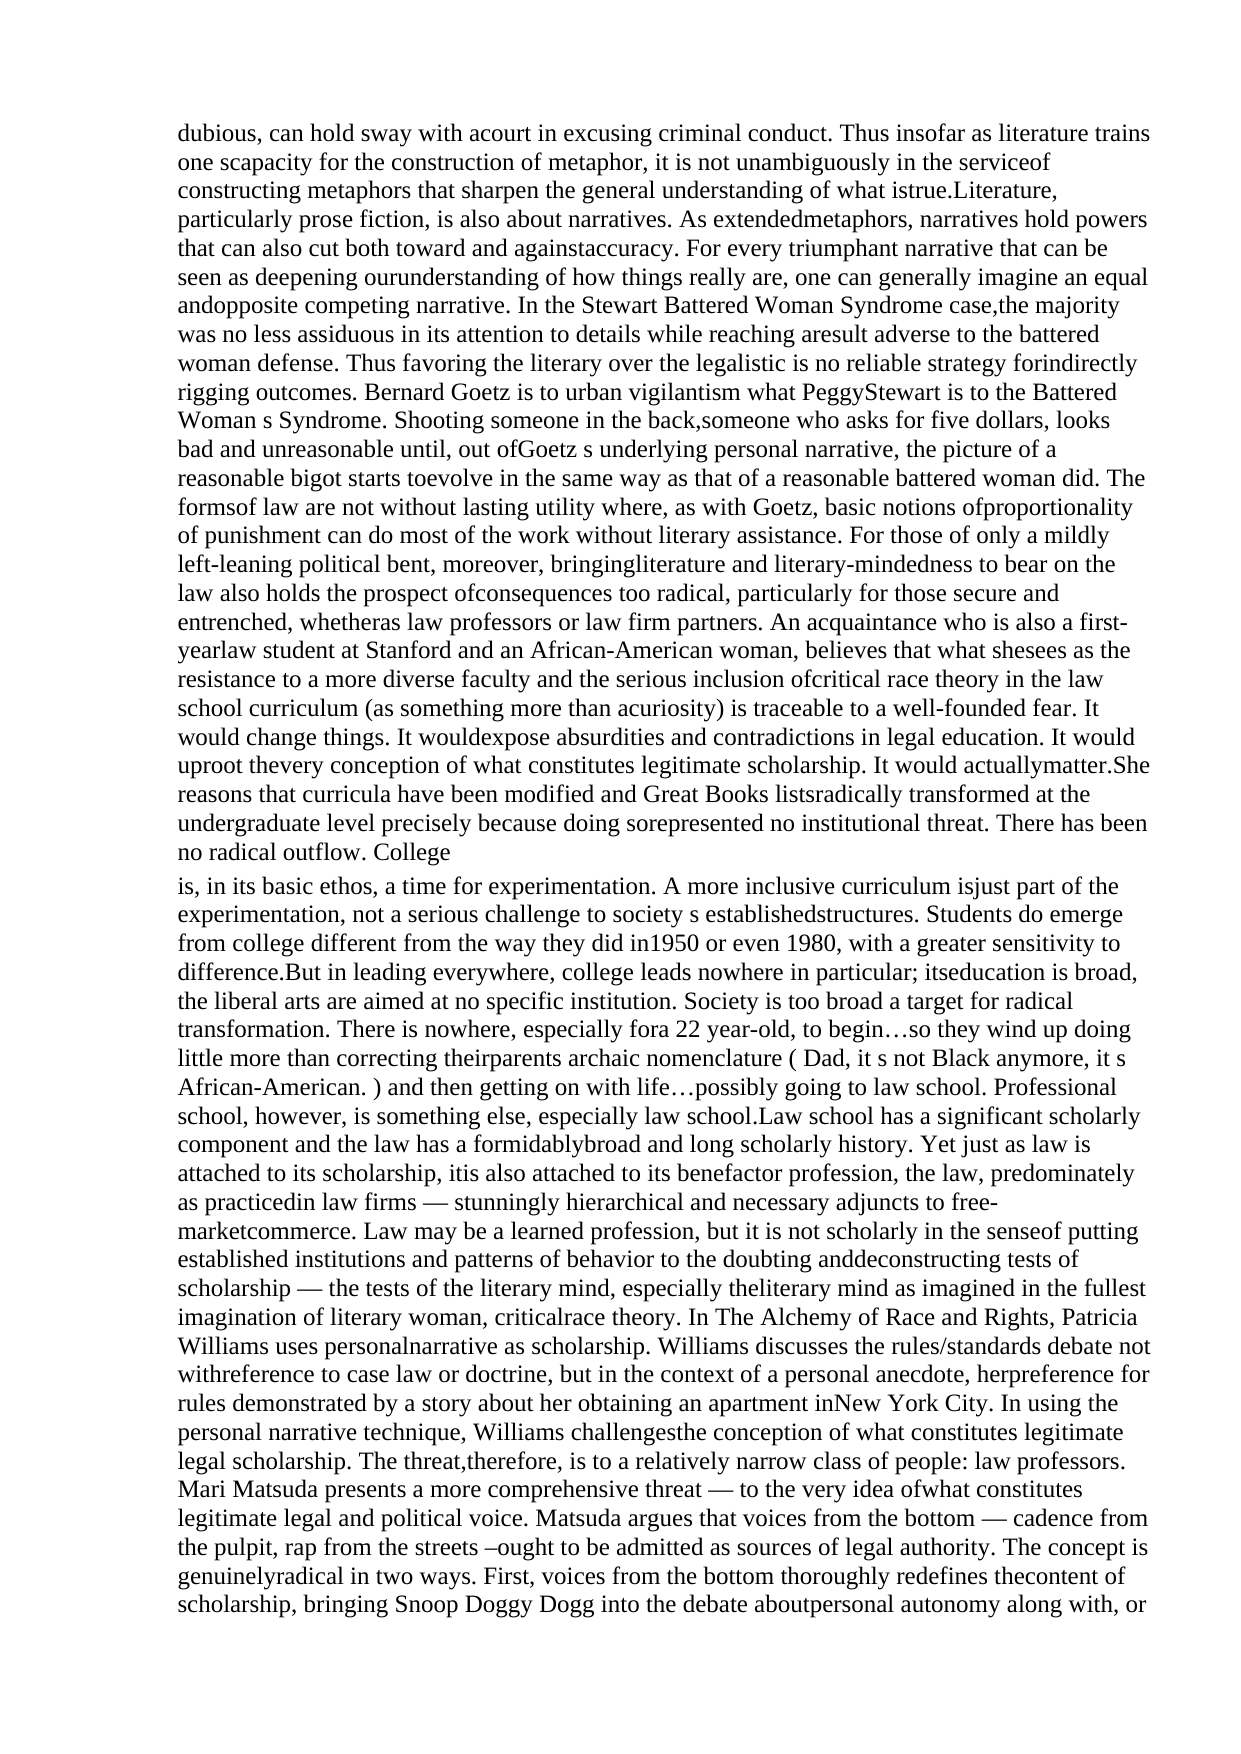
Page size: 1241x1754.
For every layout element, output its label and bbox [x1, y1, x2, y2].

text [177, 871, 1152, 1618]
text [177, 118, 1152, 866]
